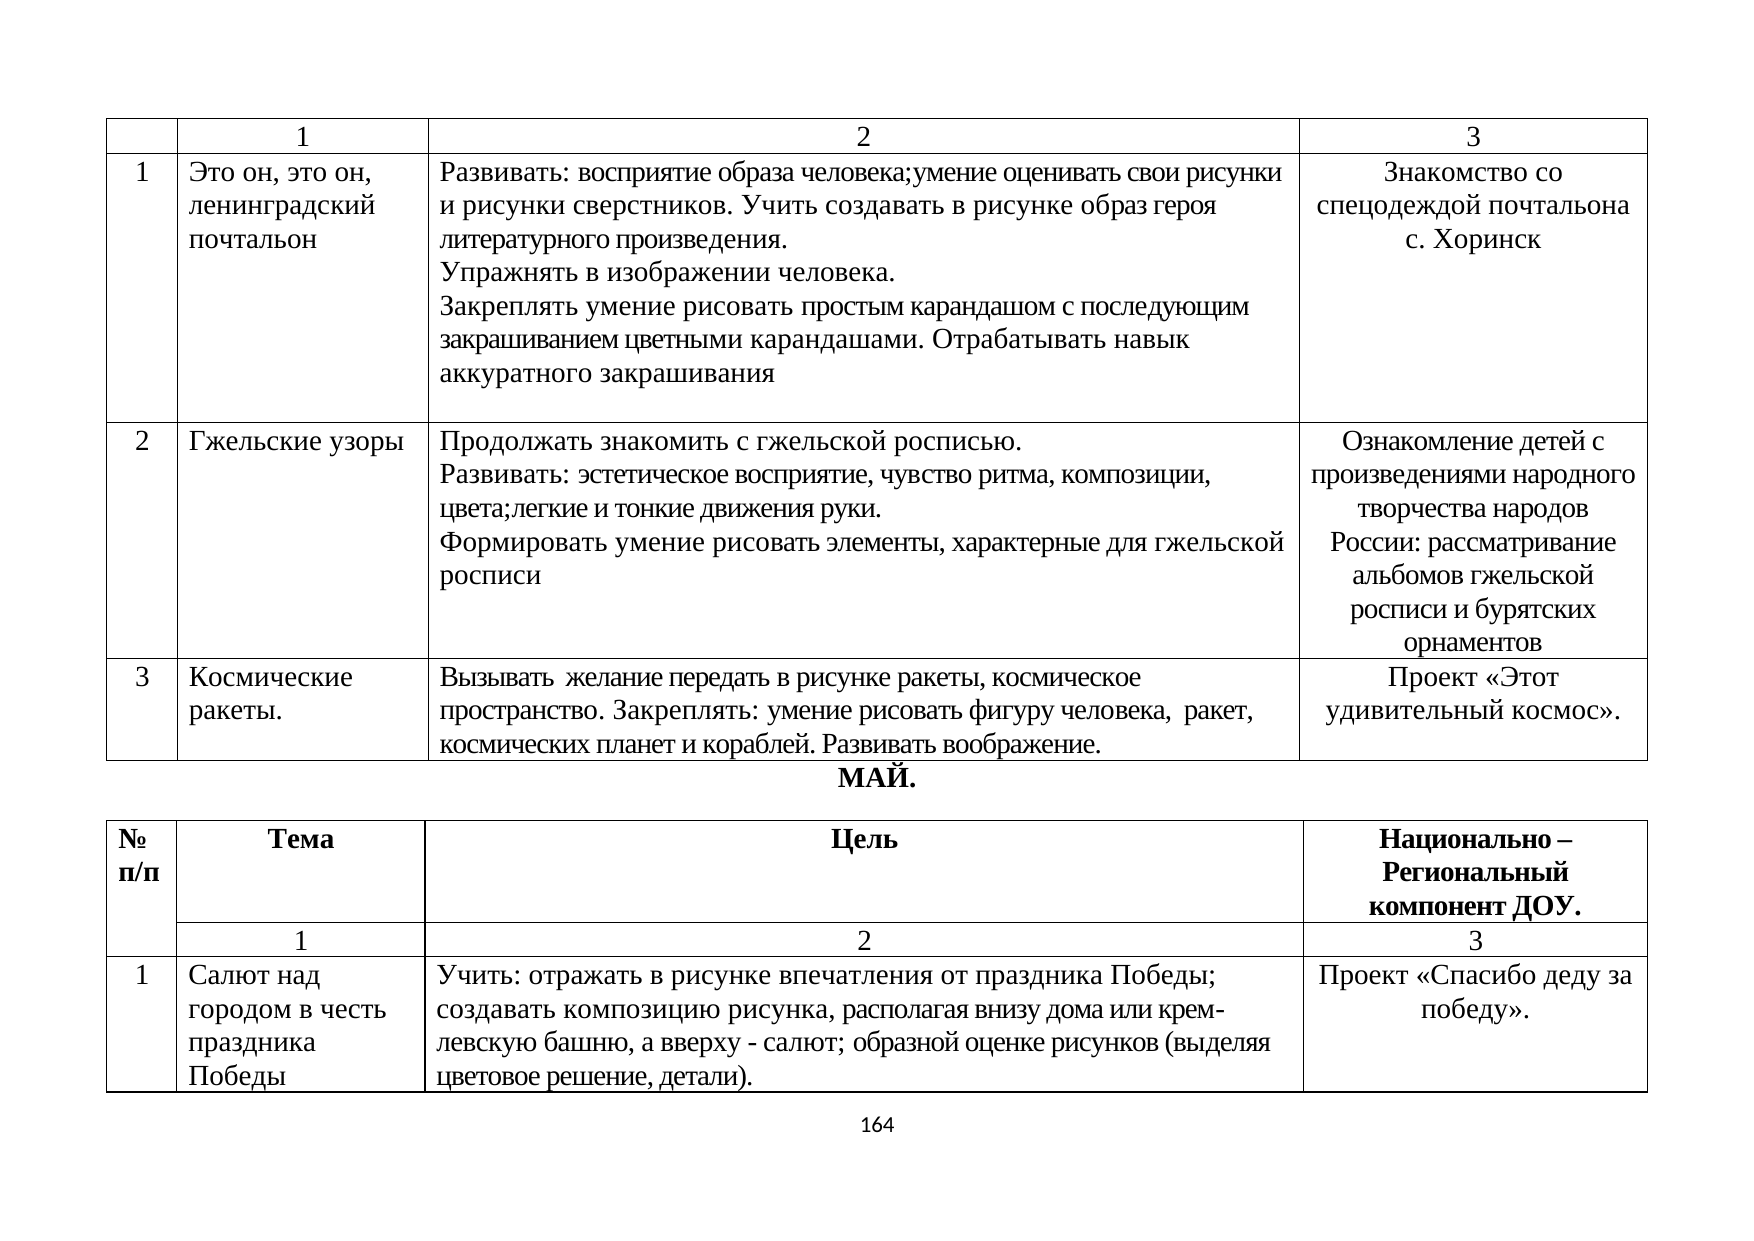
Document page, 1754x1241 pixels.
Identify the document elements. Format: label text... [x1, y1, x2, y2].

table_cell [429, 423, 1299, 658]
text МАЙ. [118, 761, 1636, 794]
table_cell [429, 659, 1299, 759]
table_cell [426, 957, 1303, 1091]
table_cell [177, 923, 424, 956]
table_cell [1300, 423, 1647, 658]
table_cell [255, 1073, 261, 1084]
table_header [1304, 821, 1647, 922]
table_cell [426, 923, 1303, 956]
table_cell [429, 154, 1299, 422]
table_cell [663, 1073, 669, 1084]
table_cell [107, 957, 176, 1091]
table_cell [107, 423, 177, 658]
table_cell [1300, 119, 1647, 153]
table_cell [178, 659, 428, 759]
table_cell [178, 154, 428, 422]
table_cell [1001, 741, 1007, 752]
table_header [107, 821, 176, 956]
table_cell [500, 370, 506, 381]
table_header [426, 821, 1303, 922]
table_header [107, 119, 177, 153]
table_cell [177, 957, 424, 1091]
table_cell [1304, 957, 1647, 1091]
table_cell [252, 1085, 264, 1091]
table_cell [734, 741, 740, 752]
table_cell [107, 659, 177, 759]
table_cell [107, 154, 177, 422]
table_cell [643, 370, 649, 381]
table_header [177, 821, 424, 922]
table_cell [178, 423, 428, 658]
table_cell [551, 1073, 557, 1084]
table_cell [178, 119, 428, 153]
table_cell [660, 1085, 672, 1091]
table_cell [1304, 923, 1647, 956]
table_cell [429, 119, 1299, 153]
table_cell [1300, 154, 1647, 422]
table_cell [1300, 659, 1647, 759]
